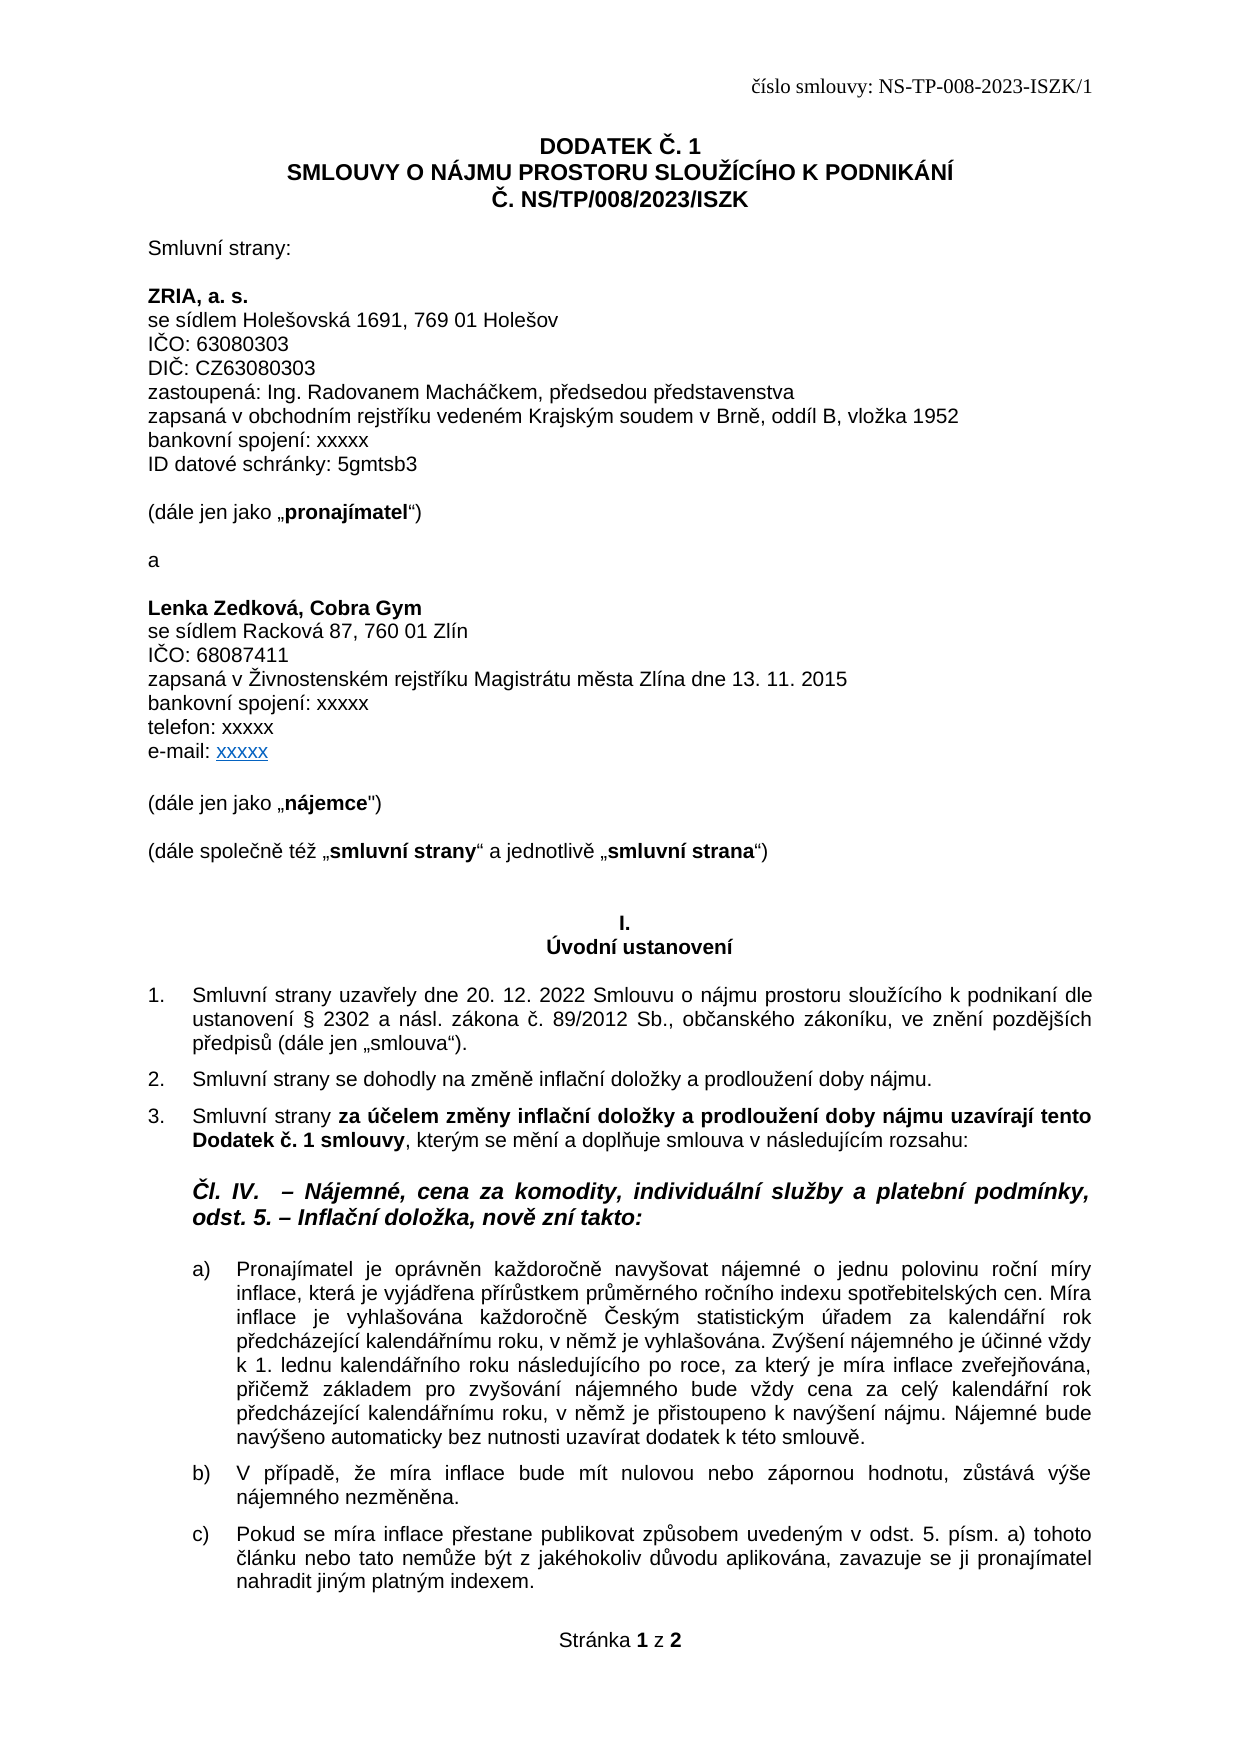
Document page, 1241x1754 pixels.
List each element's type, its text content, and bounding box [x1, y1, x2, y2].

text Č. NS/TP/008/2023/ISZK [148, 186, 1093, 212]
text ZRIA, a. s. [148, 284, 1093, 308]
list Smluvní strany se dohodly na změně inflační doložky a prodloužení doby nájmu. [148, 1067, 1093, 1091]
text bankovní spojení: xxxxx [148, 428, 1093, 452]
text telefon: xxxxx [148, 715, 1093, 739]
text c) Pokud se míra inflace přestane publikovat způsobem uvedeným v odst. 5. písm. a) tohoto článku nebo tato nemůže být z jakéhokoliv důvodu aplikována, zavazuje se ji pronajímatel nahradit jiným platným indexem. [192, 1521, 1093, 1593]
text se sídlem Holešovská 1691, 769 01 Holešov [148, 308, 1093, 332]
text se sídlem Racková 87, 760 01 Zlín [148, 619, 1093, 643]
text a [148, 547, 1093, 571]
text Úvodní ustanovení [472, 935, 1093, 959]
text zapsaná v obchodním rejstříku vedeném Krajským soudem v Brně, oddíl B, vložka 1952 [148, 404, 1093, 428]
text bankovní spojení: xxxxx [148, 691, 1093, 715]
text IČO: 63080303 [148, 332, 1093, 356]
text IČO: 68087411 [148, 643, 1093, 667]
text SMLOUVY O NÁJMU PROSTORU SLOUŽÍCÍHO K PODNIKÁNÍ [148, 159, 1093, 186]
list Smluvní strany za účelem změny inflační doložky a prodloužení doby nájmu uzavírají tento Dodatek č. 1 smlouvy, kterým se mění a doplňuje smlouva v následujícím rozsahu: [148, 1103, 1093, 1151]
text (dále společně též „smluvní strany“ a jednotlivě „smluvní strana“) [148, 839, 1093, 863]
text e-mail: xxxxx [148, 739, 1093, 763]
text a) Pronajímatel je oprávněn každoročně navyšovat nájemné o jednu polovinu roční míry inflace, která je vyjádřena přírůstkem průměrného ročního indexu spotřebitelských cen. Míra inflace je vyhlašována každoročně Českým statistickým úřadem za kalendářní rok předcházející kalendářnímu roku, v němž je vyhlašována. Zvýšení nájemného je účinné vždy k 1. lednu kalendářního roku následujícího po roce, za který je míra inflace zveřejňována, přičemž základem pro zvyšování nájemného bude vždy cena za celý kalendářní rok předcházející kalendářnímu roku, v němž je přistoupeno k navýšení nájmu. Nájemné bude navýšeno automaticky bez nutnosti uzavírat dodatek k této smlouvě. [192, 1257, 1093, 1448]
text (dále jen jako „nájemce") [148, 791, 1093, 815]
text DODATEK Č. 1 [148, 133, 1093, 159]
list Smluvní strany uzavřely dne 20. 12. 2022 Smlouvu o nájmu prostoru sloužícího k podnikaní dle ustanovení § 2302 a násl. zákona č. 89/2012 Sb., občanského zákoníku, ve znění pozdějších předpisů (dále jen „smlouva“). [148, 983, 1093, 1054]
text (dále jen jako „pronajímatel“) [148, 499, 1093, 523]
text zastoupená: Ing. Radovanem Macháčkem, předsedou představenstva [148, 380, 1093, 404]
text b) V případě, že míra inflace bude mít nulovou nebo zápornou hodnotu, zůstává výše nájemného nezměněna. [192, 1461, 1093, 1509]
text Lenka Zedková, Cobra Gym [148, 595, 1093, 619]
text Smluvní strany: [148, 236, 1093, 260]
text Čl. IV. – Nájemné, cena za komodity, individuální služby a platební podmínky, odst. 5. – Inflační doložka, nově zní takto: [192, 1178, 1093, 1231]
text DIČ: CZ63080303 [148, 356, 1093, 380]
text ID datové schránky: 5gmtsb3 [148, 452, 1093, 476]
text zapsaná v Živnostenském rejstříku Magistrátu města Zlína dne 13. 11. 2015 [148, 667, 1093, 691]
